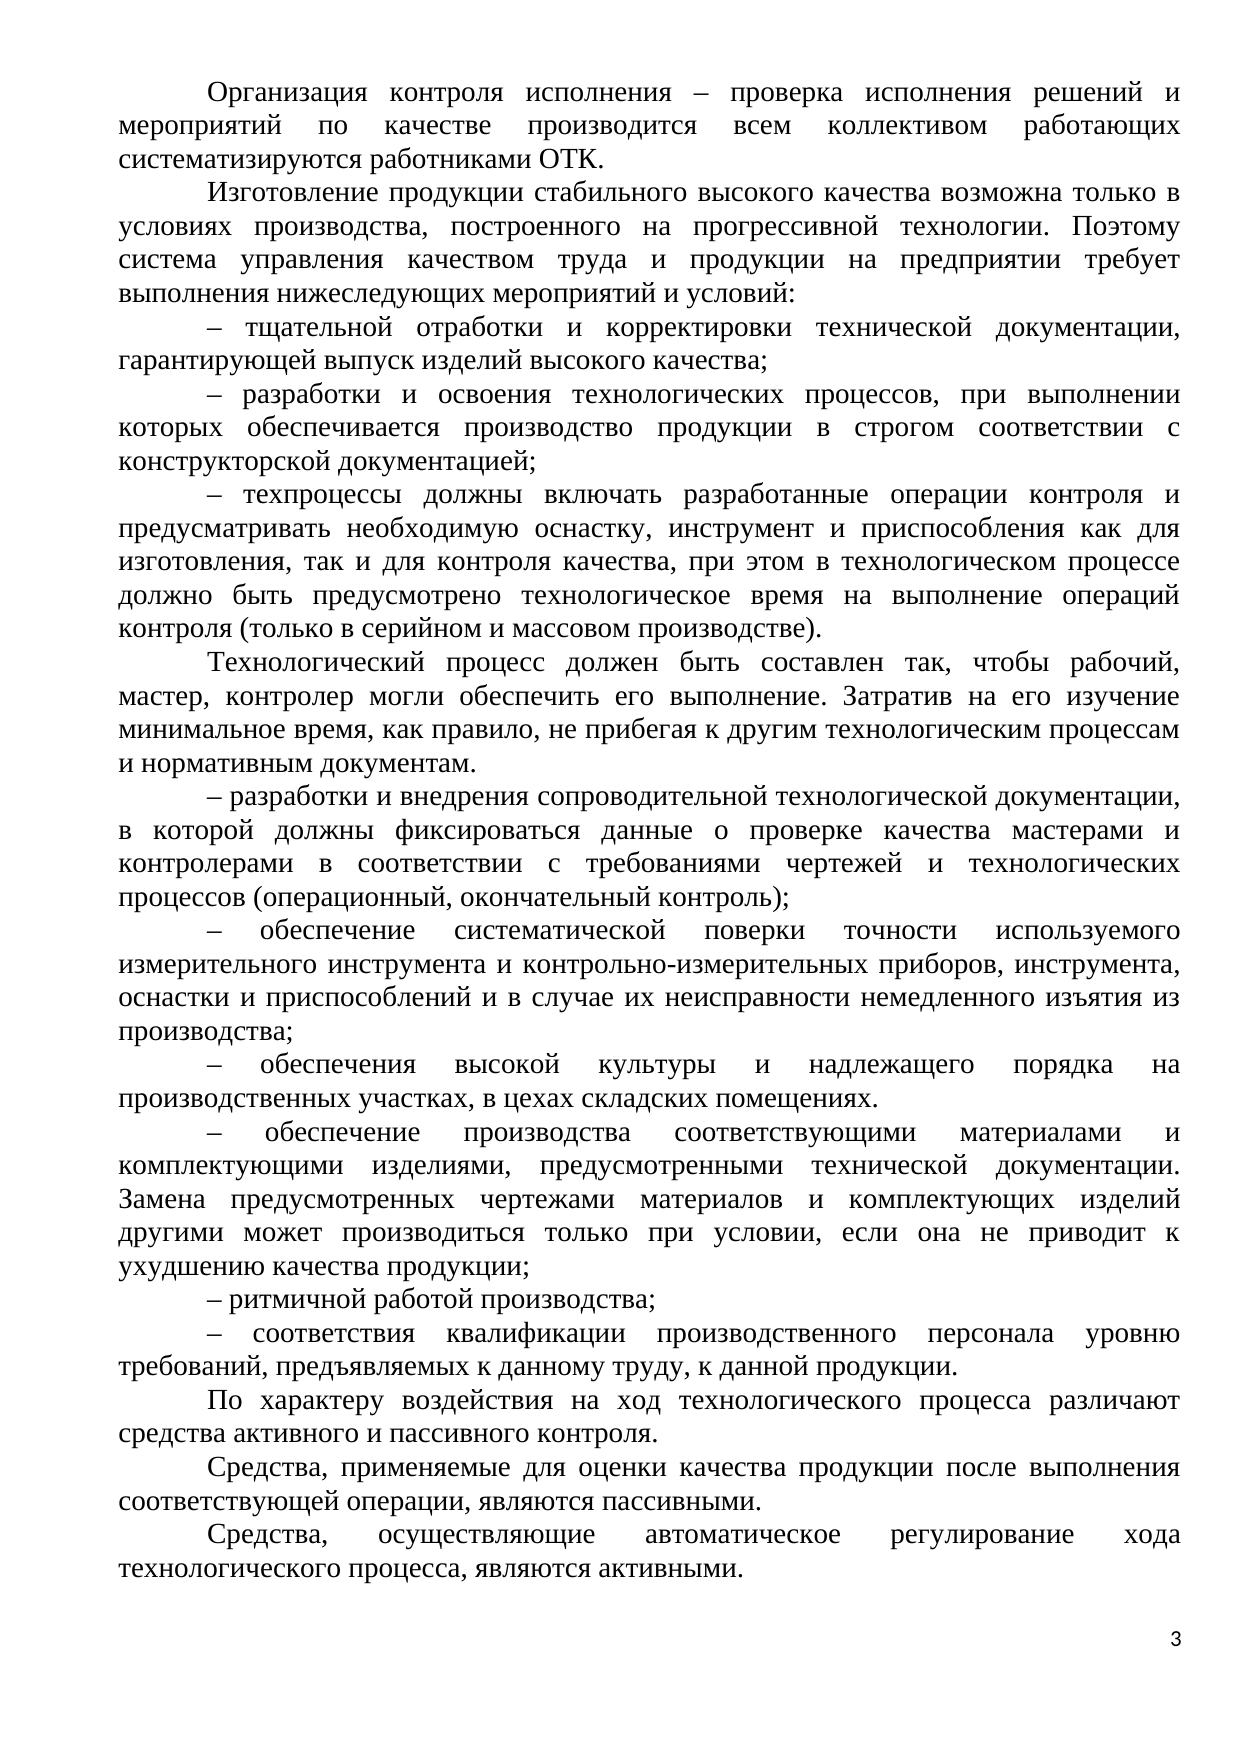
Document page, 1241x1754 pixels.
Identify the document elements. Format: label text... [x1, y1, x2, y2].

text ‒ тщательной отработки и корректировки технической документации, гарантирующей выпуск изделий высокого качества; [118, 309, 1181, 376]
text По характеру воздействия на ход технологического процесса различают средства активного и пассивного контроля. [118, 1382, 1181, 1449]
text ‒ техпроцессы должны включать разработанные операции контроля и предусматривать необходимую оснастку, инструмент и приспособления как для изготовления, так и для контроля качества, при этом в технологическом процессе должно быть предусмотрено технологическое время на выполнение операций контроля (только в серийном и массовом производстве). [118, 476, 1181, 644]
text ‒ разработки и внедрения сопроводительной технологической документации, в которой должны фиксироваться данные о проверке качества мастерами и контролерами в соответствии с требованиями чертежей и технологических процессов (операционный, окончательный контроль); [118, 778, 1181, 912]
text Организация контроля исполнения ‒ проверка исполнения решений и мероприятий по качестве производится всем коллективом работающих систематизируются работниками ОТК. [118, 74, 1181, 174]
text ‒ обеспечение производства соответствующими материалами и комплектующими изделиями, предусмотренными технической документации. Замена предусмотренных чертежами материалов и комплектующих изделий другими может производиться только при условии, если она не приводит к ухудшению качества продукции; [118, 1114, 1181, 1281]
text Средства, осуществляющие автоматическое регулирование хода технологического процесса, являются активными. [118, 1516, 1181, 1583]
text ‒ соответствия квалификации производственного персонала уровню требований, предъявляемых к данному труду, к данной продукции. [118, 1315, 1181, 1382]
text Технологический процесс должен быть составлен так, чтобы рабочий, мастер, контролер могли обеспечить его выполнение. Затратив на его изучение минимальное время, как правило, не прибегая к другим технологическим процессам и нормативным документам. [118, 644, 1181, 778]
text ‒ разработки и освоения технологических процессов, при выполнении которых обеспечивается производство продукции в строгом соответствии с конструкторской документацией; [118, 376, 1181, 476]
text ‒ обеспечение систематической поверки точности используемого измерительного инструмента и контрольно-измерительных приборов, инструмента, оснастки и приспособлений и в случае их неисправности немедленного изъятия из производства; [118, 912, 1181, 1047]
text Средства, применяемые для оценки качества продукции после выполнения соответствующей операции, являются пассивными. [118, 1449, 1181, 1516]
text Изготовление продукции стабильного высокого качества возможна только в условиях производства, построенного на прогрессивной технологии. Поэтому система управления качеством труда и продукции на предприятии требует выполнения нижеследующих мероприятий и условий: [118, 174, 1181, 309]
text ‒ ритмичной работой производства; [118, 1281, 1181, 1315]
text ‒ обеспечения высокой культуры и надлежащего порядка на производственных участках, в цехах складских помещениях. [118, 1047, 1181, 1114]
